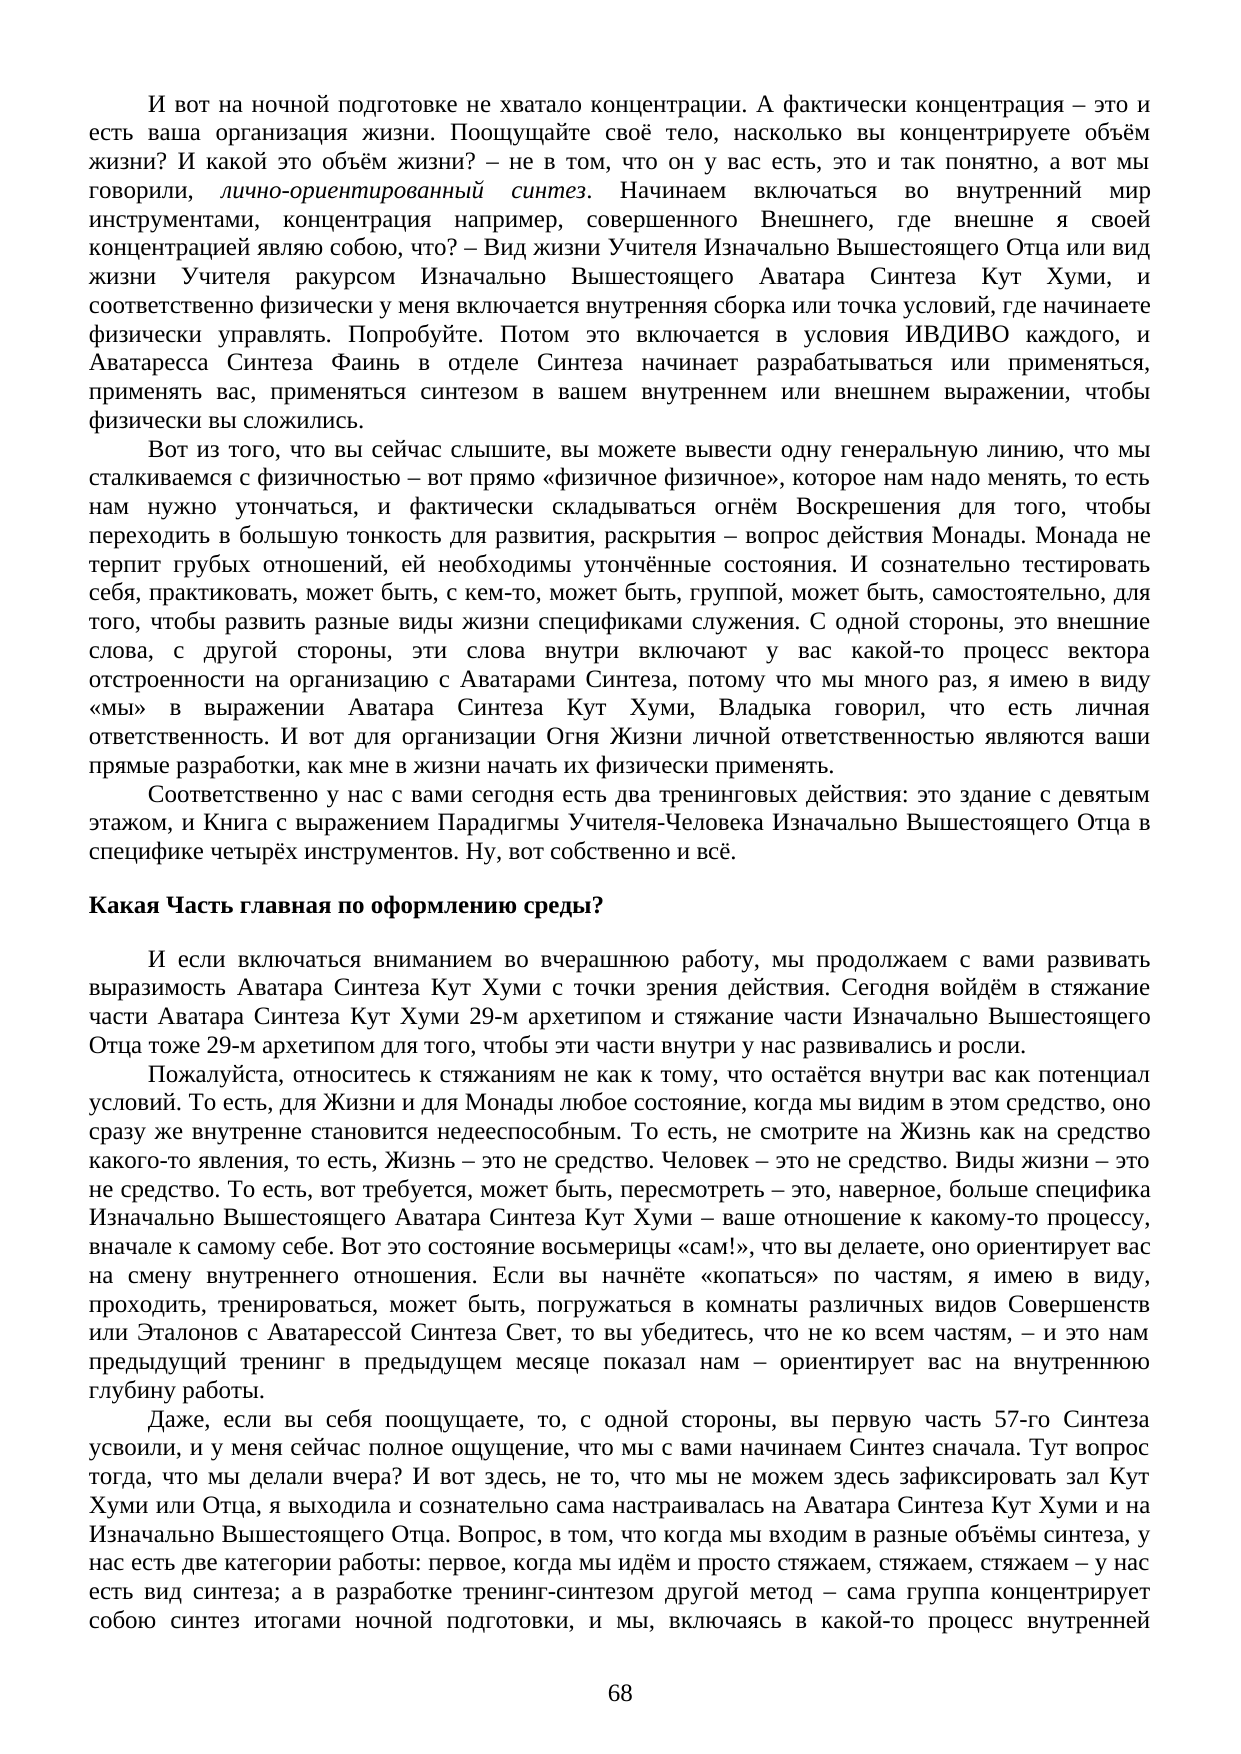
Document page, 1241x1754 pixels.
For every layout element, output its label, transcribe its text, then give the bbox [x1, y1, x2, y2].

text И если включаться вниманием во вчерашнюю работу, мы продолжаем с вами развивать выразимость Аватара Синтеза Кут Хуми с точки зрения действия. Сегодня войдём в стяжание части Аватара Синтеза Кут Хуми 29-м архетипом и стяжание части Изначально Вышестоящего Отца тоже 29-м архетипом для того, чтобы эти части внутри у нас развивались и росли. [89, 944, 1152, 1059]
text Вот из того, что вы сейчас слышите, вы можете вывести одну генеральную линию, что мы сталкиваемся с физичностью – вот прямо «физичное физичное», которое нам надо менять, то есть нам нужно утончаться, и фактически складываться огнём Воскрешения для того, чтобы переходить в большую тонкость для развития, раскрытия – вопрос действия Монады. Монада не терпит грубых отношений, ей необходимы утончённые состояния. И сознательно тестировать себя, практиковать, может быть, с кем-то, может быть, группой, может быть, самостоятельно, для того, чтобы развить разные виды жизни спецификами служения. С одной стороны, это внешние слова, с другой стороны, эти слова внутри включают у вас какой-то процесс вектора отстроенности на организацию с Аватарами Синтеза, потому что мы много раз, я имею в виду «мы» в выражении Аватара Синтеза Кут Хуми, Владыка говорил, что есть личная ответственность. И вот для организации Огня Жизни личной ответственностью являются ваши прямые разработки, как мне в жизни начать их физически применять. [89, 434, 1152, 779]
text И вот на ночной подготовке не хватало концентрации. А фактически концентрация – это и есть ваша организация жизни. Поощущайте своё тело, насколько вы концентрируете объём жизни? И какой это объём жизни? – не в том, что он у вас есть, это и так понятно, а вот мы говорили, лично-ориентированный синтез. Начинаем включаться во внутренний мир инструментами, концентрация например, совершенного Внешнего, где внешне я своей концентрацией являю собою, что? – Вид жизни Учителя Изначально Вышестоящего Отца или вид жизни Учителя ракурсом Изначально Вышестоящего Аватара Синтеза Кут Хуми, и соответственно физически у меня включается внутренняя сборка или точка условий, где начинаете физически управлять. Попробуйте. Потом это включается в условия ИВДИВО каждого, и Аватаресса Синтеза Фаинь в отделе Синтеза начинает разрабатываться или применяться, применять вас, применяться синтезом в вашем внутреннем или внешнем выражении, чтобы физически вы сложились. [89, 89, 1152, 434]
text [89, 1404, 1152, 1634]
text Пожалуйста, относитесь к стяжаниям не как к тому, что остаётся внутри вас как потенциал условий. То есть, для Жизни и для Монады любое состояние, когда мы видим в этом средство, оно сразу же внутренне становится недееспособным. То есть, не смотрите на Жизнь как на средство какого-то явления, то есть, Жизнь – это не средство. Человек – это не средство. Виды жизни – это не средство. То есть, вот требуется, может быть, пересмотреть – это, наверное, больше специфика Изначально Вышестоящего Аватара Синтеза Кут Хуми – ваше отношение к какому-то процессу, вначале к самому себе. Вот это состояние восьмерицы «сам!», что вы делаете, оно ориентирует вас на смену внутреннего отношения. Если вы начнёте «копаться» по частям, я имею в виду, проходить, тренироваться, может быть, погружаться в комнаты различных видов Совершенств или Эталонов с Аватарессой Синтеза Свет, то вы убедитесь, что не ко всем частям, – и это нам предыдущий тренинг в предыдущем месяце показал нам – ориентирует вас на внутреннюю глубину работы. [89, 1059, 1152, 1404]
text Какая Часть главная по оформлению среды? [89, 890, 1152, 919]
text Соответственно у нас с вами сегодня есть два тренинговых действия: это здание с девятым этажом, и Книга с выражением Парадигмы Учителя-Человека Изначально Вышестоящего Отца в специфике четырёх инструментов. Ну, вот собственно и всё. [89, 779, 1152, 865]
